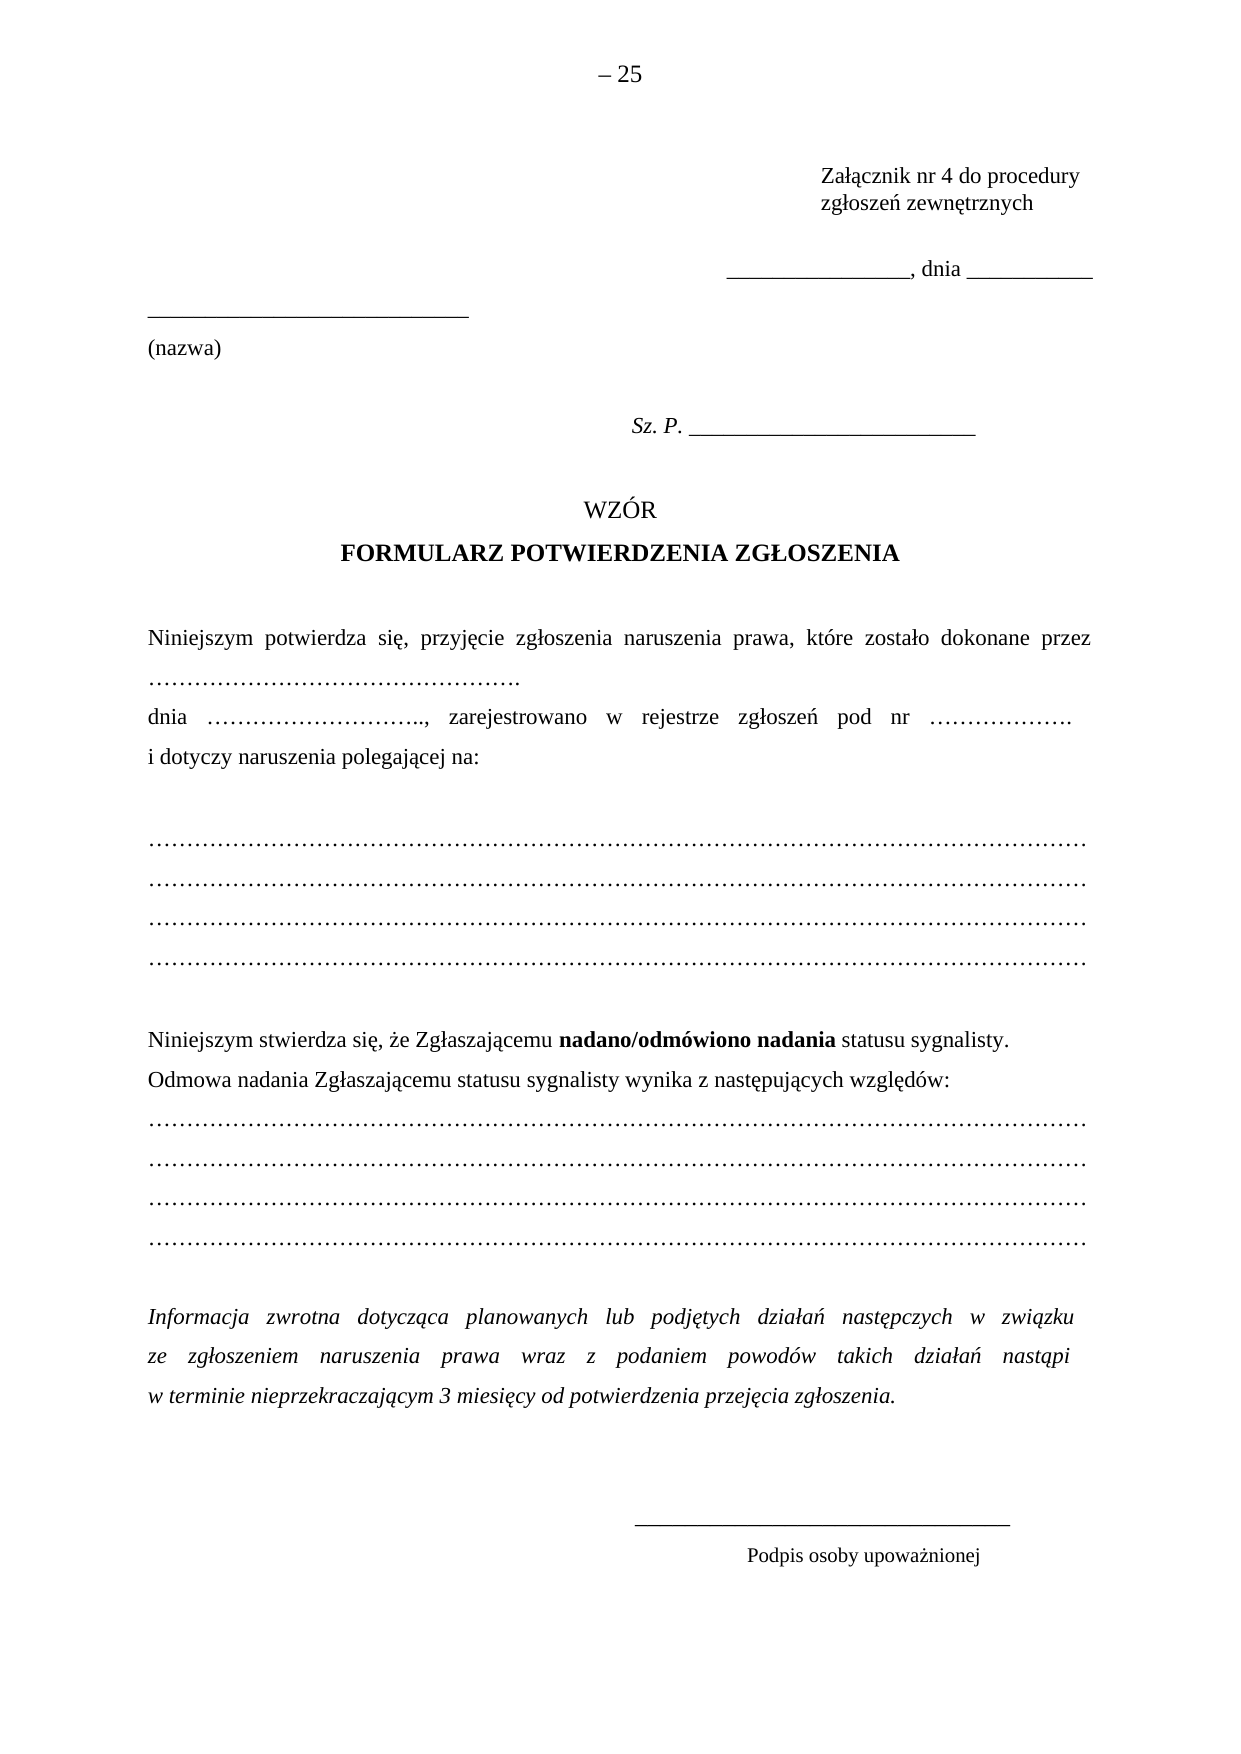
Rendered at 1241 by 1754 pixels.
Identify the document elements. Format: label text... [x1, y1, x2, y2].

text ________________, dnia ___________ [148, 254, 1092, 281]
text …………………………………………………………………………………………………………… [148, 1224, 1092, 1250]
text ______________________________ [635, 1500, 1092, 1529]
text dnia ……………………….., zarejestrowano w rejestrze zgłoszeń pod nr ………………. i dotyczy naruszenia polegającej na: [148, 703, 1092, 769]
text Podpis osoby upoważnionej [561, 1543, 1092, 1567]
text …………………………………………………………………………………………………………… [148, 1145, 1092, 1171]
text …………………………………………………………………………………………………………… [148, 865, 1092, 891]
text (nazwa) [148, 333, 1092, 360]
text …………………………………………………………………………………………………………… [148, 826, 1092, 852]
text FORMULARZ POTWIERDZENIA ZGŁOSZENIA [148, 538, 1092, 567]
text …………………………………………………………………………………………………………… [148, 944, 1092, 970]
text Sz. P. _________________________ [443, 412, 1092, 439]
text Załącznik nr 4 do procedury zgłoszeń zewnętrznych [148, 162, 1092, 215]
text Niniejszym potwierdza się, przyjęcie zgłoszenia naruszenia prawa, które zostało dokonane przez …………………………………………. [148, 624, 1092, 690]
text Odmowa nadania Zgłaszającemu statusu sygnalisty wynika z następujących względów: [148, 1066, 1092, 1092]
text ____________________________ [148, 294, 1092, 320]
text …………………………………………………………………………………………………………… [148, 1106, 1092, 1132]
text Informacja zwrotna dotycząca planowanych lub podjętych działań następczych w związku ze zgłoszeniem naruszenia prawa wraz z podaniem powodów takich działań nastąpi w terminie nieprzekraczającym 3 miesięcy od potwierdzenia przejęcia zgłoszenia. [148, 1303, 1092, 1408]
text WZÓR [148, 495, 1092, 524]
text Niniejszym stwierdza się, że Zgłaszającemu nadano/odmówiono nadania statusu sygnalisty. [148, 1027, 1092, 1053]
text …………………………………………………………………………………………………………… [148, 904, 1092, 931]
text …………………………………………………………………………………………………………… [148, 1184, 1092, 1211]
